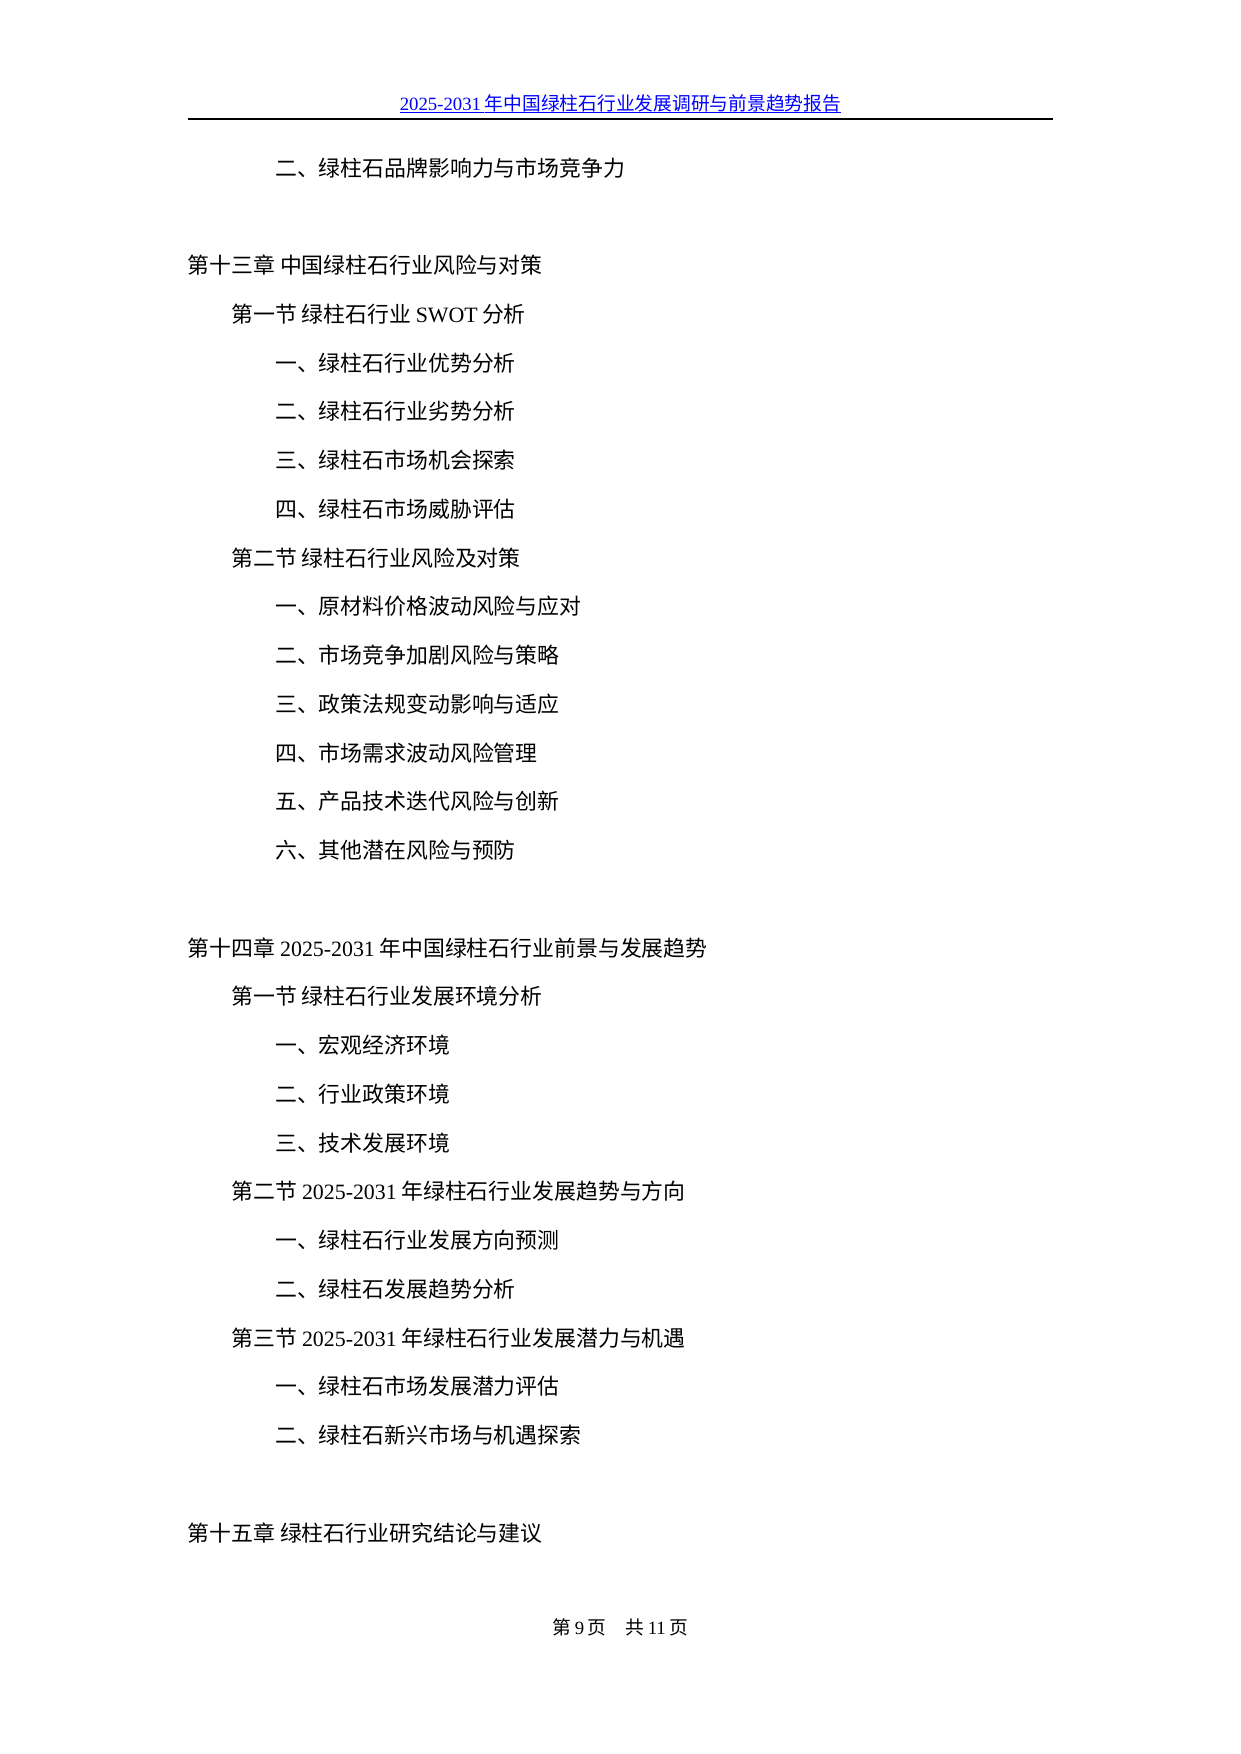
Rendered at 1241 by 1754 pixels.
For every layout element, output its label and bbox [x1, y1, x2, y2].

text [187, 150, 1053, 1548]
